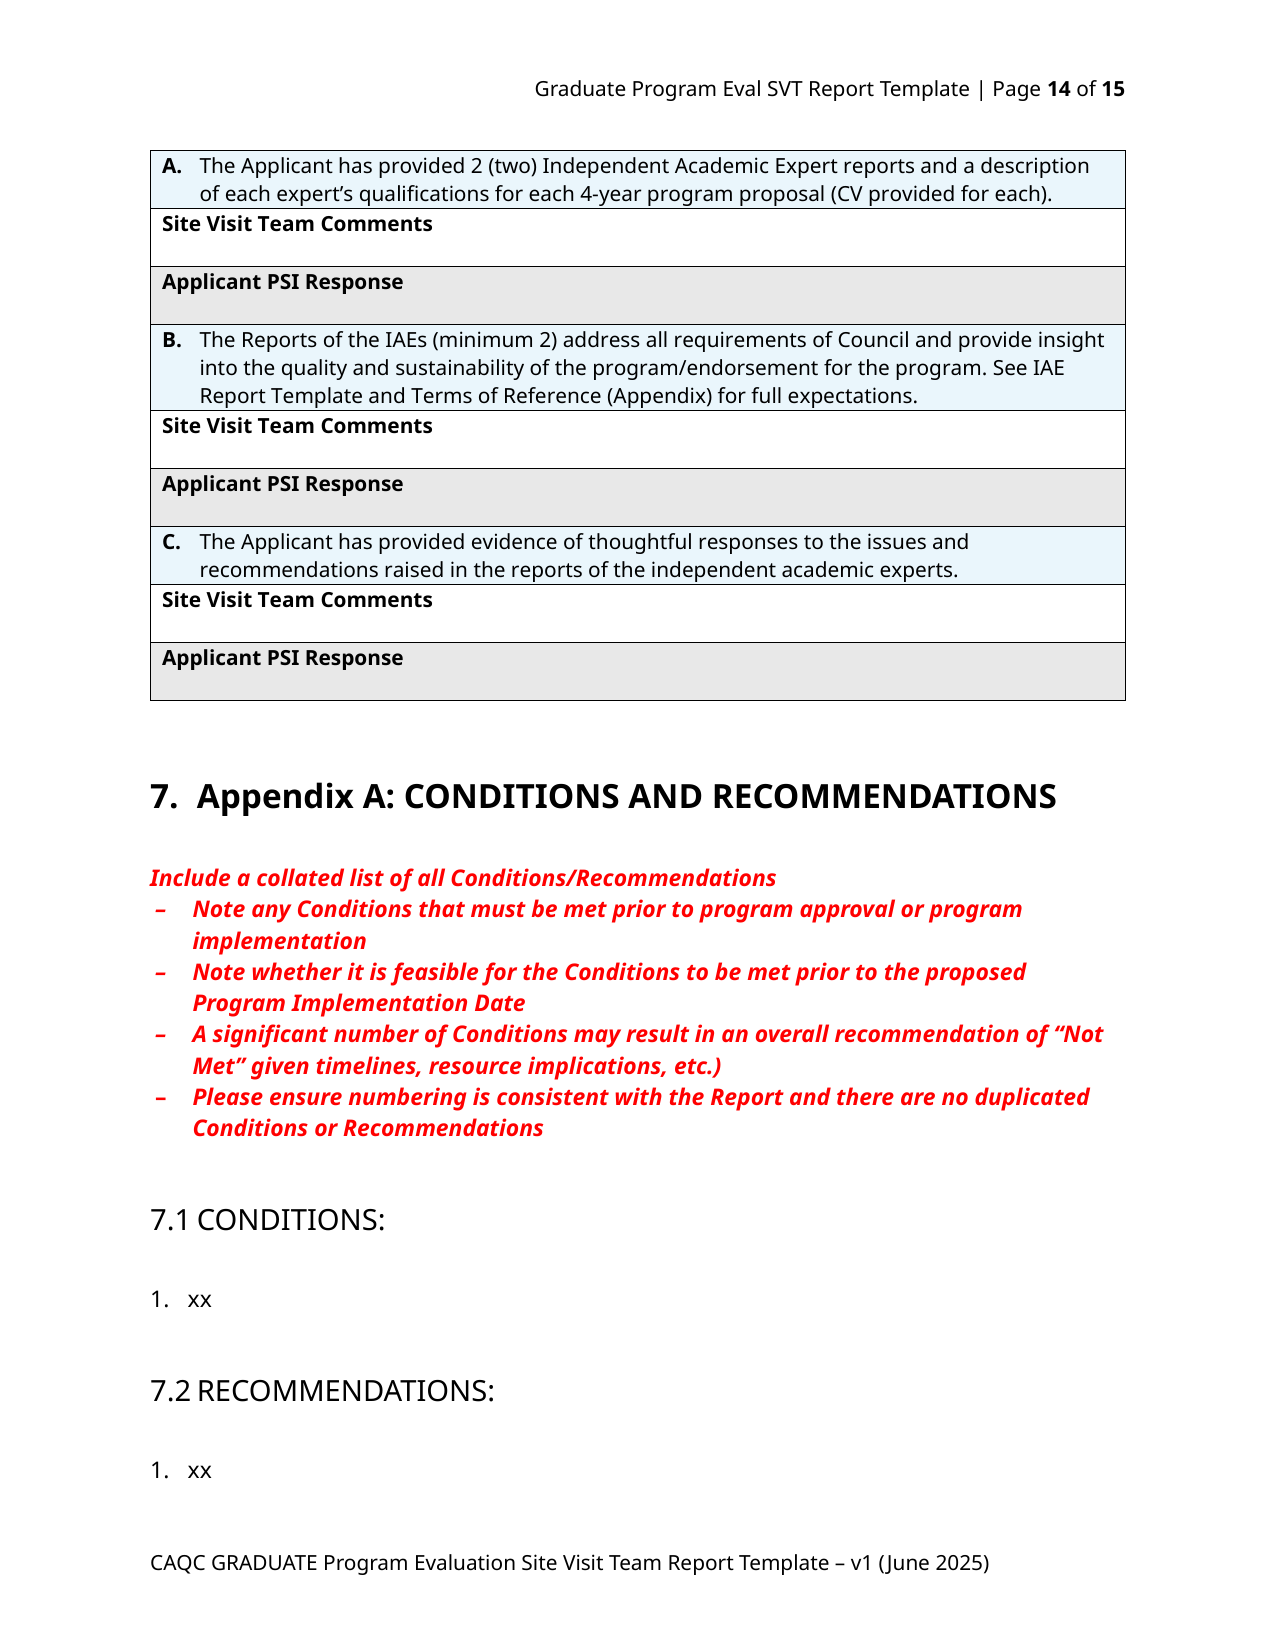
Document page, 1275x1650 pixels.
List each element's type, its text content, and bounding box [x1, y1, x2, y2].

text 1. xx [150, 1454, 1125, 1485]
list Please ensure numbering is consistent with the Report and there are no duplicated Conditions or Recommendations [155, 1081, 1125, 1143]
table_cell Site Visit Team Comments [151, 209, 1125, 266]
text 1. xx [150, 1283, 1125, 1314]
table_cell Site Visit Team Comments [151, 585, 1125, 642]
table_cell Applicant PSI Response [151, 469, 1125, 526]
list Note any Conditions that must be met prior to program approval or program implementation [155, 893, 1125, 956]
table_cell Site Visit Team Comments [151, 411, 1125, 468]
table_cell Applicant PSI Response [151, 267, 1125, 324]
subtitle Appendix A: CONDITIONS AND RECOMMENDATIONS [150, 773, 1125, 818]
list A significant number of Conditions may result in an overall recommendation of “Not Met” given timelines, resource implications, etc.) [155, 1018, 1125, 1081]
table_cell The Applicant has provided 2 (two) Independent Academic Expert reports and a description of each expert’s qualifications for each 4-year program proposal (CV provided for each). [151, 151, 1125, 208]
list Note whether it is feasible for the Conditions to be met prior to the proposed Program Implementation Date [155, 956, 1125, 1018]
table_cell Applicant PSI Response [151, 643, 1125, 700]
subtitle RECOMMENDATIONS: [150, 1371, 1125, 1410]
table_cell The Applicant has provided evidence of thoughtful responses to the issues and recommendations raised in the reports of the independent academic experts. [151, 527, 1125, 584]
subtitle CONDITIONS: [150, 1199, 1125, 1239]
table_cell The Reports of the IAEs (minimum 2) address all requirements of Council and provide insight into the quality and sustainability of the program/endorsement for the program. See IAE Report Template and Terms of Reference (Appendix) for full expectations. [151, 325, 1125, 410]
text Include a collated list of all Conditions/Recommendations [150, 862, 1125, 893]
